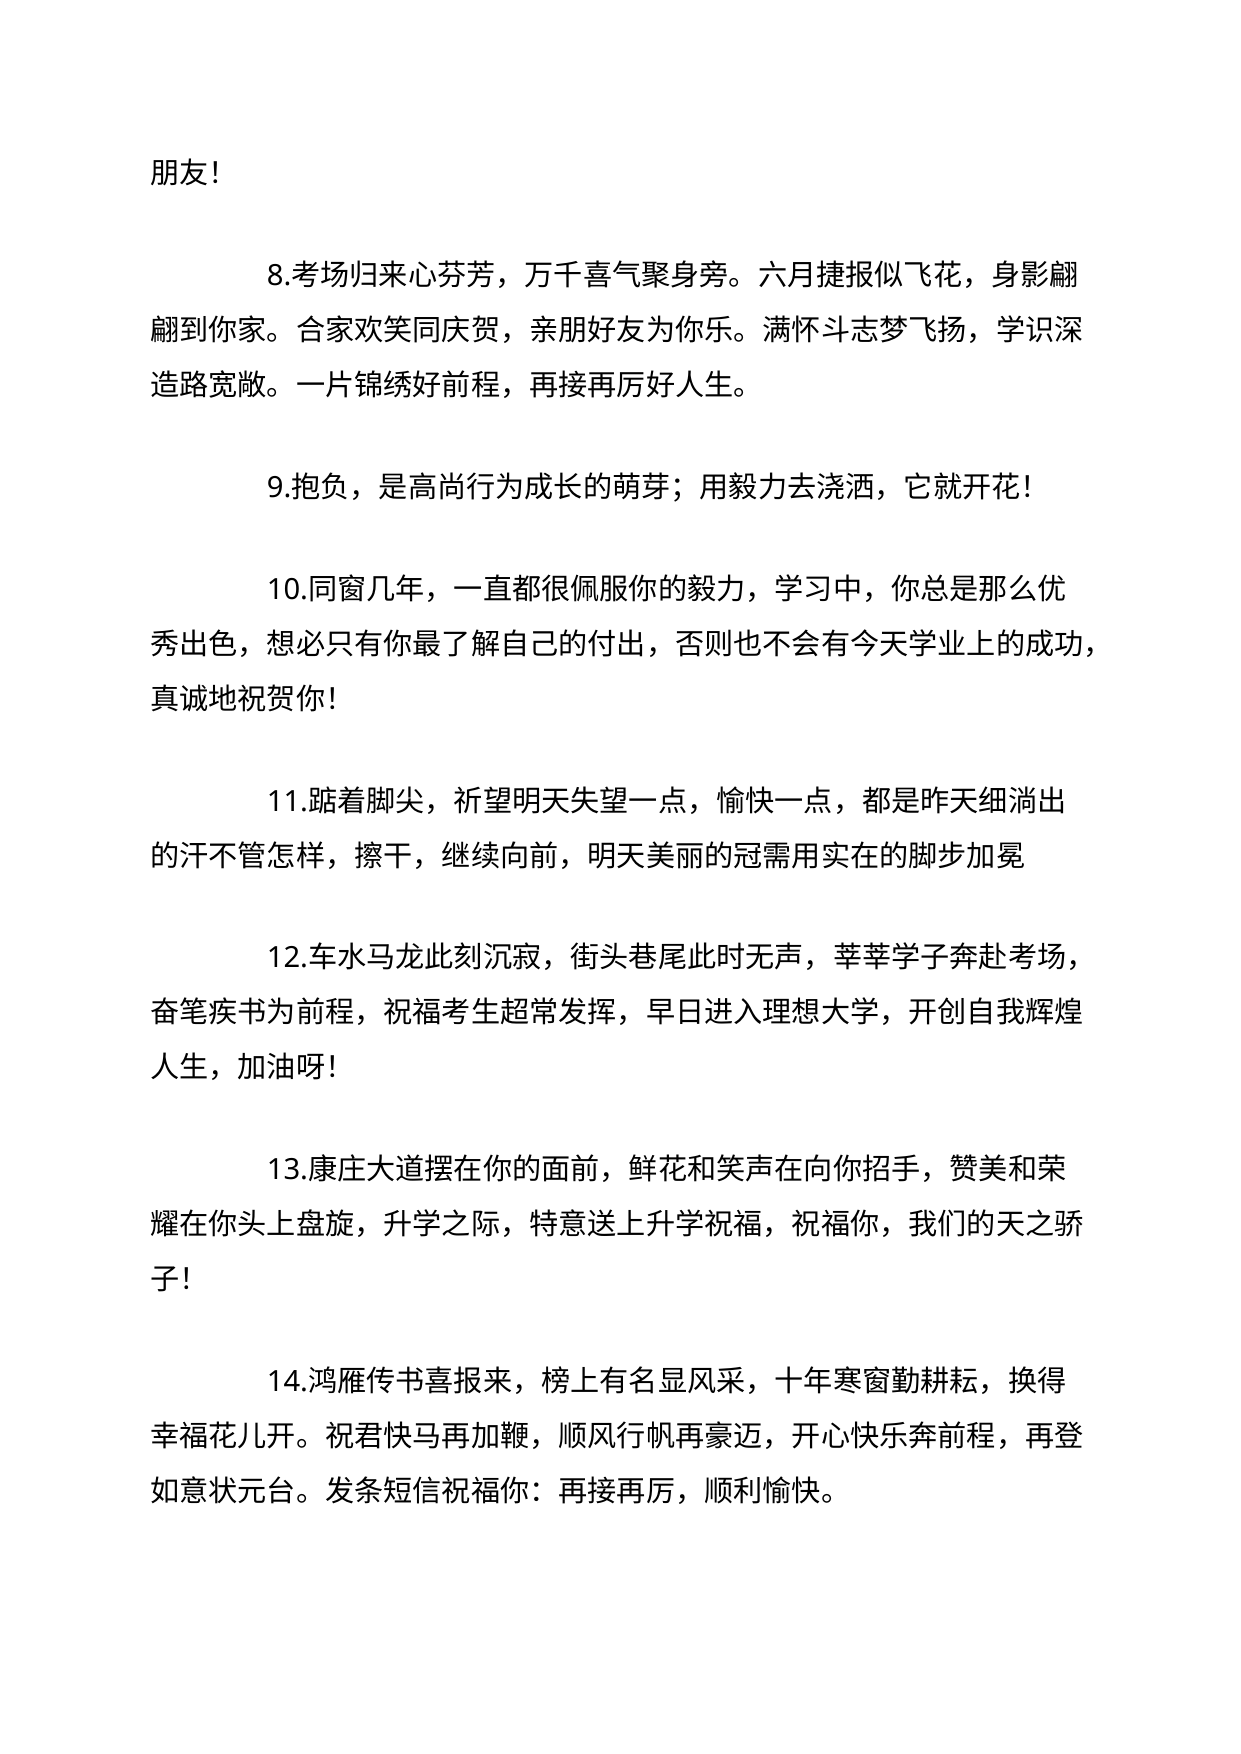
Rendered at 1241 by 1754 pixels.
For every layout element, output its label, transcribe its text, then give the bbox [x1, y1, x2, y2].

text 14.鸿雁传书喜报来，榜上有名显风采，十年寒窗勤耕耘，换得幸福花儿开。祝君快马再加鞭，顺风行帆再豪迈，开心快乐奔前程，再登如意状元台。发条短信祝福你：再接再厉，顺利愉快。 [150, 1357, 1090, 1509]
text 8.考场归来心芬芳，万千喜气聚身旁。六月捷报似飞花，身影翩翩到你家。合家欢笑同庆贺，亲朋好友为你乐。满怀斗志梦飞扬，学识深造路宽敞。一片锦绣好前程，再接再厉好人生。 [150, 252, 1090, 404]
text 11.踮着脚尖，祈望明天失望一点，愉快一点，都是昨天细淌出的汗不管怎样，擦干，继续向前，明天美丽的冠需用实在的脚步加冕 [150, 777, 1090, 874]
text 13.康庄大道摆在你的面前，鲜花和笑声在向你招手，赞美和荣耀在你头上盘旋，升学之际，特意送上升学祝福，祝福你，我们的天之骄子！ [150, 1146, 1090, 1298]
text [150, 150, 1090, 192]
text 9.抱负，是高尚行为成长的萌芽；用毅力去浇洒，它就开花！ [150, 463, 1090, 506]
text 12.车水马龙此刻沉寂，街头巷尾此时无声，莘莘学子奔赴考场，奋笔疾书为前程，祝福考生超常发挥，早日进入理想大学，开创自我辉煌人生，加油呀！ [150, 934, 1090, 1086]
text 10.同窗几年，一直都很佩服你的毅力，学习中，你总是那么优秀出色，想必只有你最了解自己的付出，否则也不会有今天学业上的成功，真诚地祝贺你！ [150, 565, 1090, 718]
